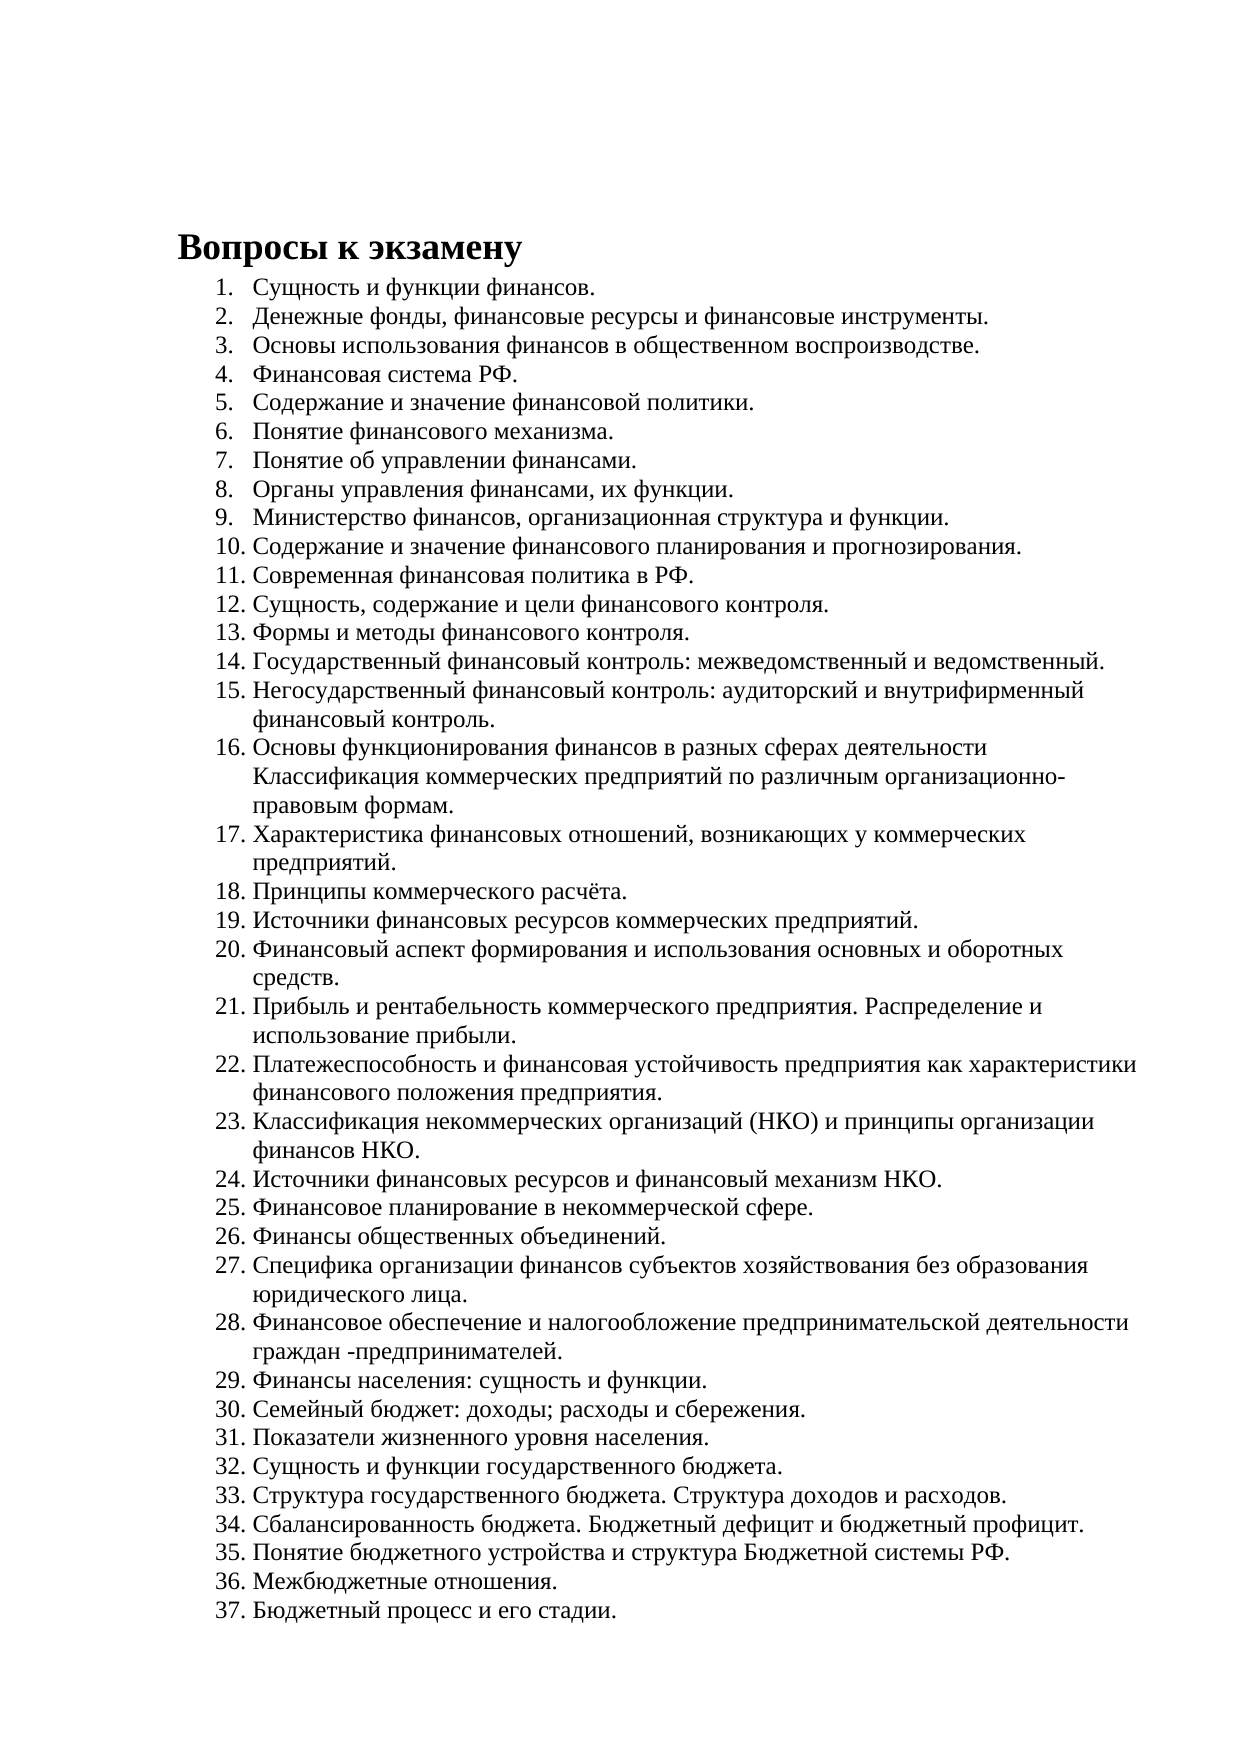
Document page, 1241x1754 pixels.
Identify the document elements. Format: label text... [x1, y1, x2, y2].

list Семейный бюджет: доходы; расходы и сбережения. [215, 1394, 1152, 1422]
list Основы функционирования финансов в разных сферах деятельности Классификация коммерческих предприятий по различным организационно-правовым формам. [215, 732, 1152, 819]
list Финансы общественных объединений. [215, 1221, 1152, 1250]
list Классификация некоммерческих организаций (НКО) и принципы организации финансов НКО. [215, 1106, 1152, 1164]
list Содержание и значение финансовой политики. [215, 387, 1152, 416]
list Содержание и значение финансового планирования и прогнозирования. [215, 531, 1152, 560]
list Специфика организации финансов субъектов хозяйствования без образования юридического лица. [215, 1250, 1152, 1307]
list Финансовое обеспечение и налогообложение предпринимательской деятельности граждан -предпринимателей. [215, 1307, 1152, 1365]
list Межбюджетные отношения. [215, 1566, 1152, 1595]
list Денежные фонды, финансовые ресурсы и финансовые инструменты. [215, 301, 1152, 330]
list Современная финансовая политика в РФ. [215, 560, 1152, 589]
list Основы использования финансов в общественном воспроизводстве. [215, 330, 1152, 359]
list Негосударственный финансовый контроль: аудиторский и внутрифирменный финансовый контроль. [215, 675, 1152, 732]
list Сущность и функции государственного бюджета. [215, 1451, 1152, 1480]
list Финансы населения: сущность и функции. [215, 1365, 1152, 1394]
list Источники финансовых ресурсов и финансовый механизм НКО. [215, 1164, 1152, 1192]
list Финансовое планирование в некоммерческой сфере. [215, 1192, 1152, 1221]
list Принципы коммерческого расчёта. [215, 876, 1152, 905]
list Прибыль и рентабельность коммерческого предприятия. Распределение и использование прибыли. [215, 991, 1152, 1049]
list Платежеспособность и финансовая устойчивость предприятия как характеристики финансового положения предприятия. [215, 1049, 1152, 1106]
list Сбалансированность бюджета. Бюджетный дефицит и бюджетный профицит. [215, 1509, 1152, 1537]
list Финансовая система РФ. [215, 359, 1152, 387]
list Понятие бюджетного устройства и структура Бюджетной системы РФ. [215, 1537, 1152, 1566]
list Характеристика финансовых отношений, возникающих у коммерческих предприятий. [215, 819, 1152, 876]
list Источники финансовых ресурсов коммерческих предприятий. [215, 905, 1152, 934]
list Формы и методы финансового контроля. [215, 617, 1152, 646]
list Понятие об управлении финансами. [215, 445, 1152, 474]
list Министерство финансов, организационная структура и функции. [215, 502, 1152, 531]
list Финансовый аспект формирования и использования основных и оборотных средств. [215, 934, 1152, 991]
list Структура государственного бюджета. Структура доходов и расходов. [215, 1480, 1152, 1509]
list Сущность, содержание и цели финансового контроля. [215, 589, 1152, 617]
list Сущность и функции финансов. [215, 272, 1152, 301]
list Бюджетный процесс и его стадии. [215, 1595, 1152, 1624]
list Понятие финансового механизма. [215, 416, 1152, 445]
list Показатели жизненного уровня населения. [215, 1422, 1152, 1451]
list Государственный финансовый контроль: межведомственный и ведомственный. [215, 646, 1152, 675]
list Органы управления финансами, их функции. [215, 474, 1152, 502]
text Вопросы к экзамену [177, 224, 1152, 267]
